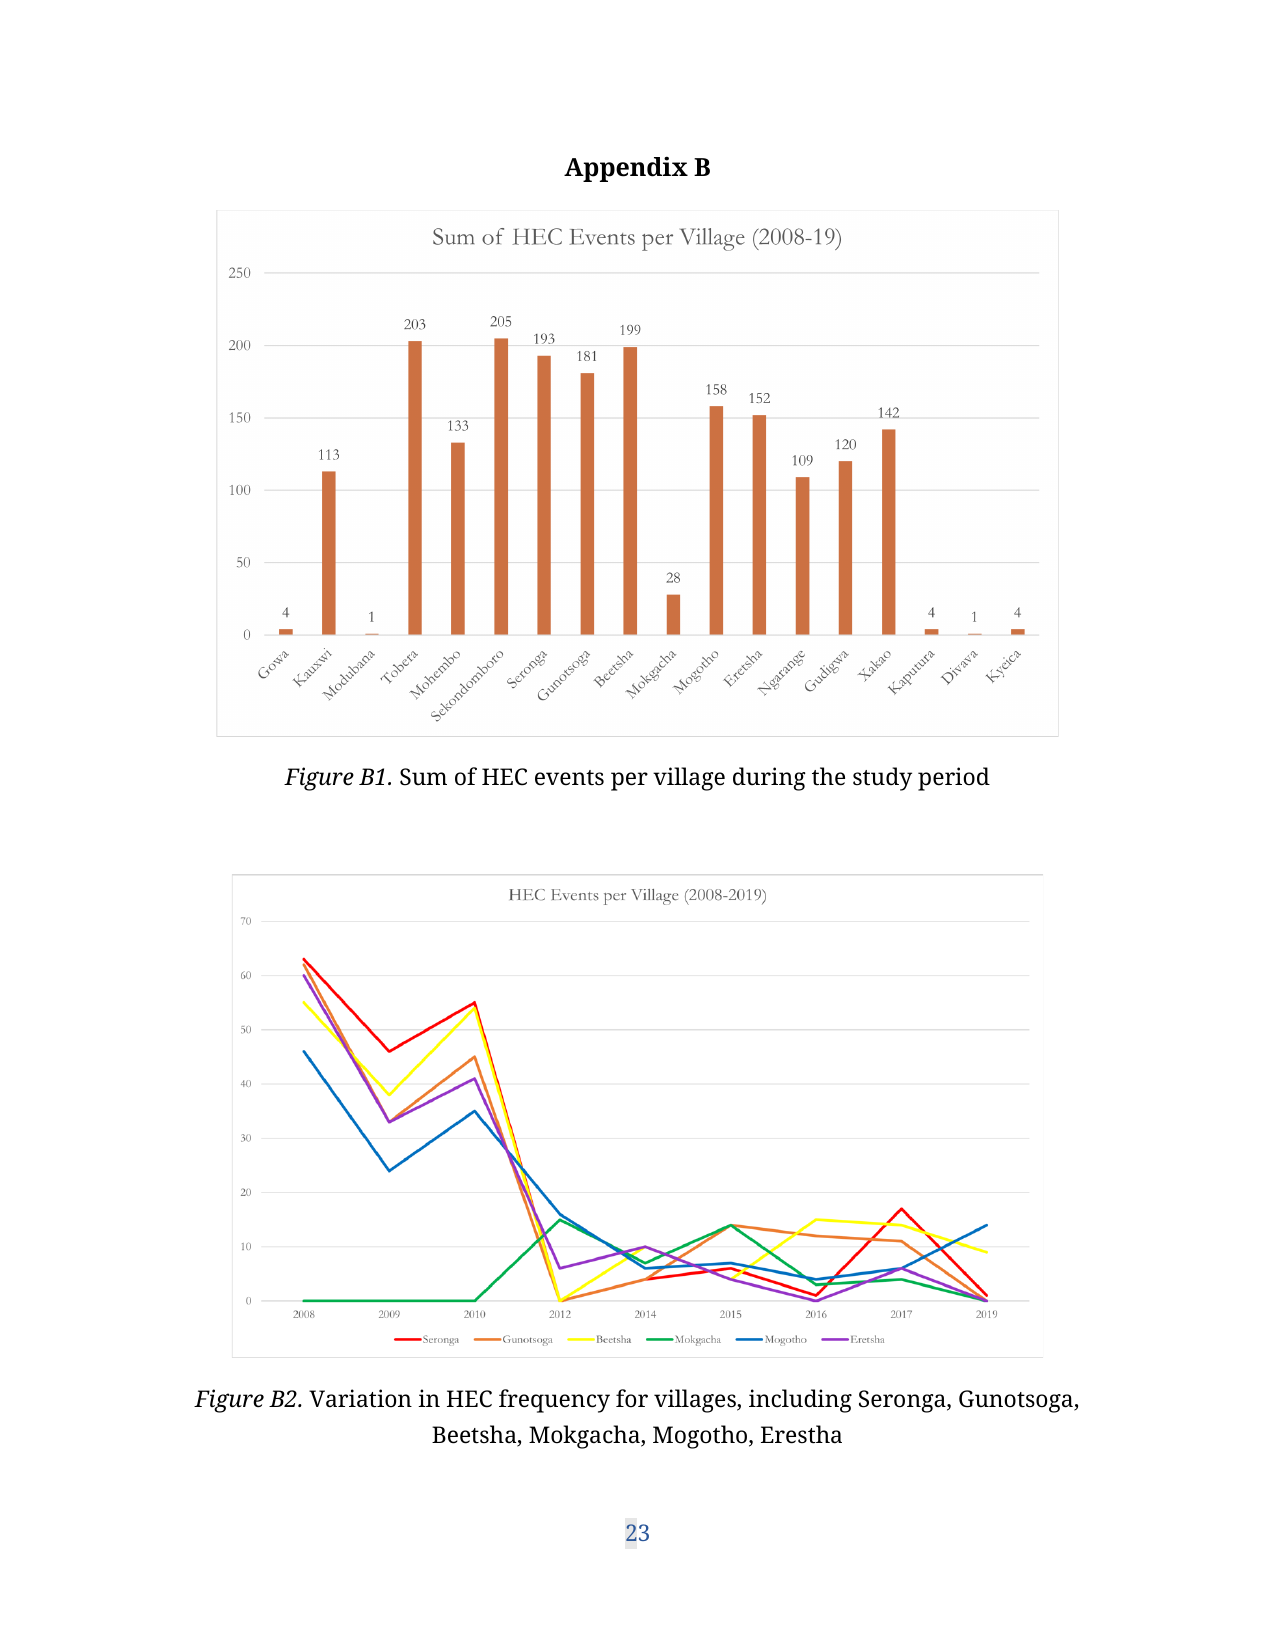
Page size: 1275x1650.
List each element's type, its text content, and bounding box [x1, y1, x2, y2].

picture [231, 874, 1044, 1358]
text Appendix B [150, 150, 1125, 184]
text Figure B2. Variation in HEC frequency for villages, including Seronga, Gunotsoga, Beetsha, Mokgacha, Mogotho, Erestha [150, 1383, 1125, 1450]
text Figure B1. Sum of HEC events per village during the study period [150, 761, 1125, 792]
picture [216, 210, 1059, 737]
